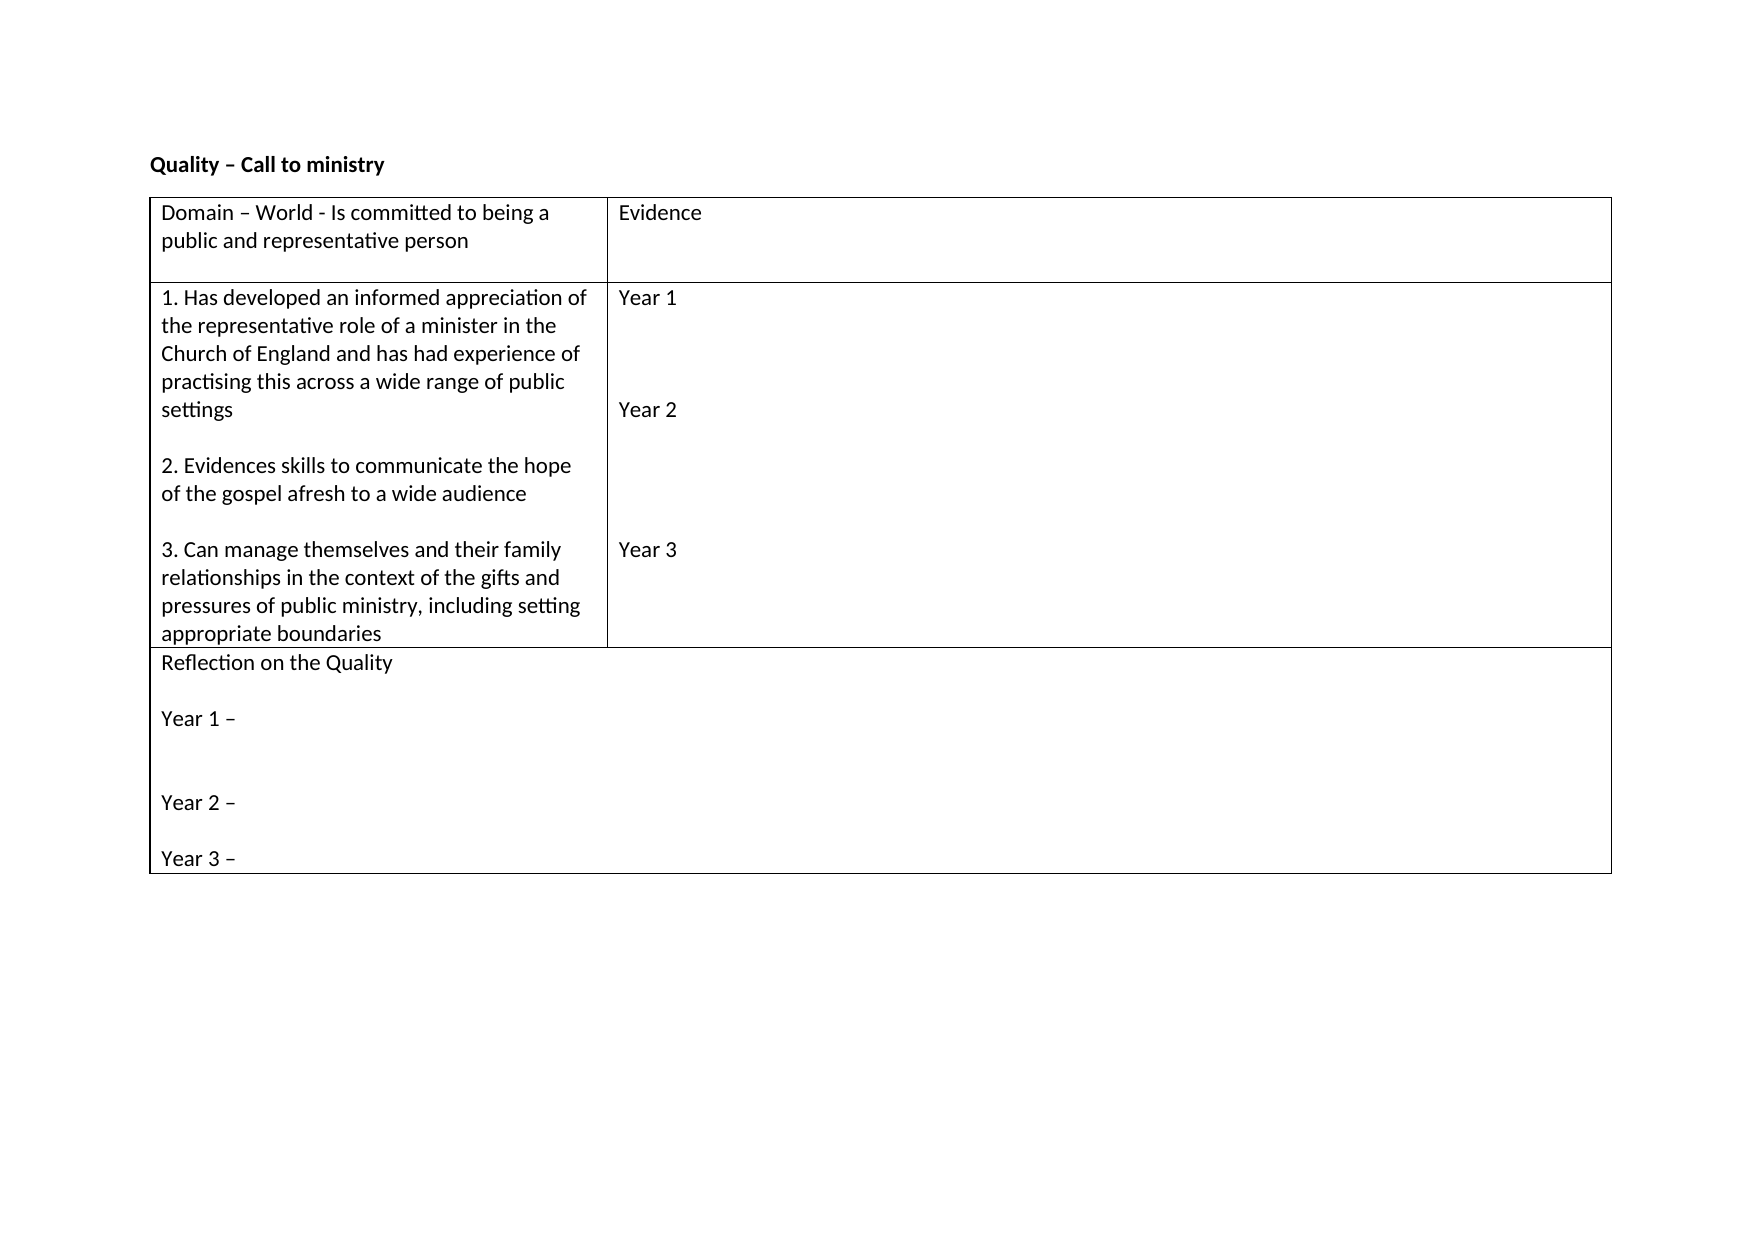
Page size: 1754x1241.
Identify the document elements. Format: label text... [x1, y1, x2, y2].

table_cell Reflection on the Quality Year 1 – Year 2 – Year 3 – [151, 648, 1611, 872]
table_cell 1. Has developed an informed appreciation of the representative role of a minister in the Church of England and has had experience of practising this across a wide range of public settings 2. Evidences skills to communicate the hope of the gospel afresh to a wide audience 3. Can manage themselves and their family relationships in the context of the gifts and pressures of public ministry, including setting appropriate boundaries [151, 283, 607, 647]
table_header Domain – World - Is committed to being a public and representative person [151, 198, 607, 282]
table_cell Year 1 Year 2 Year 3 [608, 283, 1611, 647]
text Quality – Call to ministry [150, 150, 1604, 178]
table_header Evidence [608, 198, 1611, 282]
